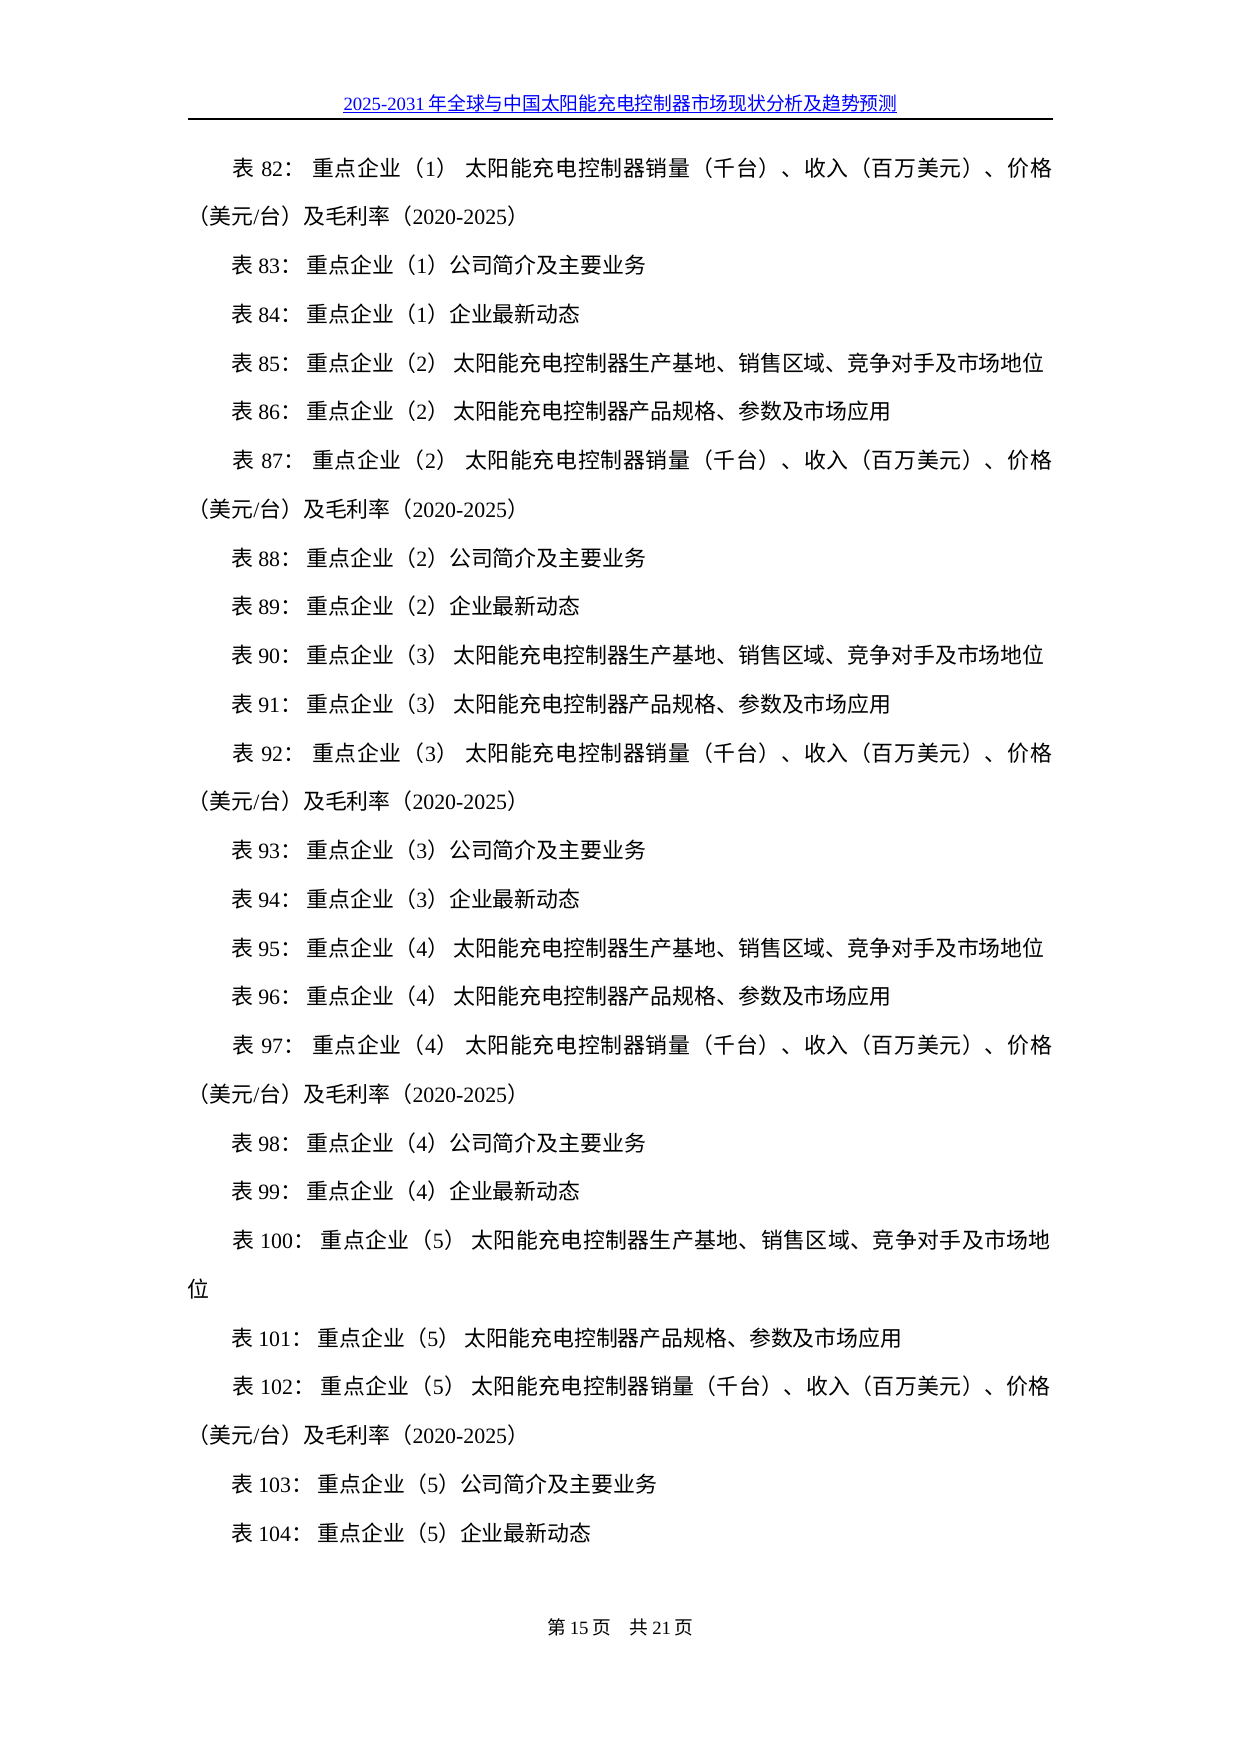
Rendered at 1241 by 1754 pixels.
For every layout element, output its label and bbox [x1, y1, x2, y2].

text [187, 150, 1053, 1548]
